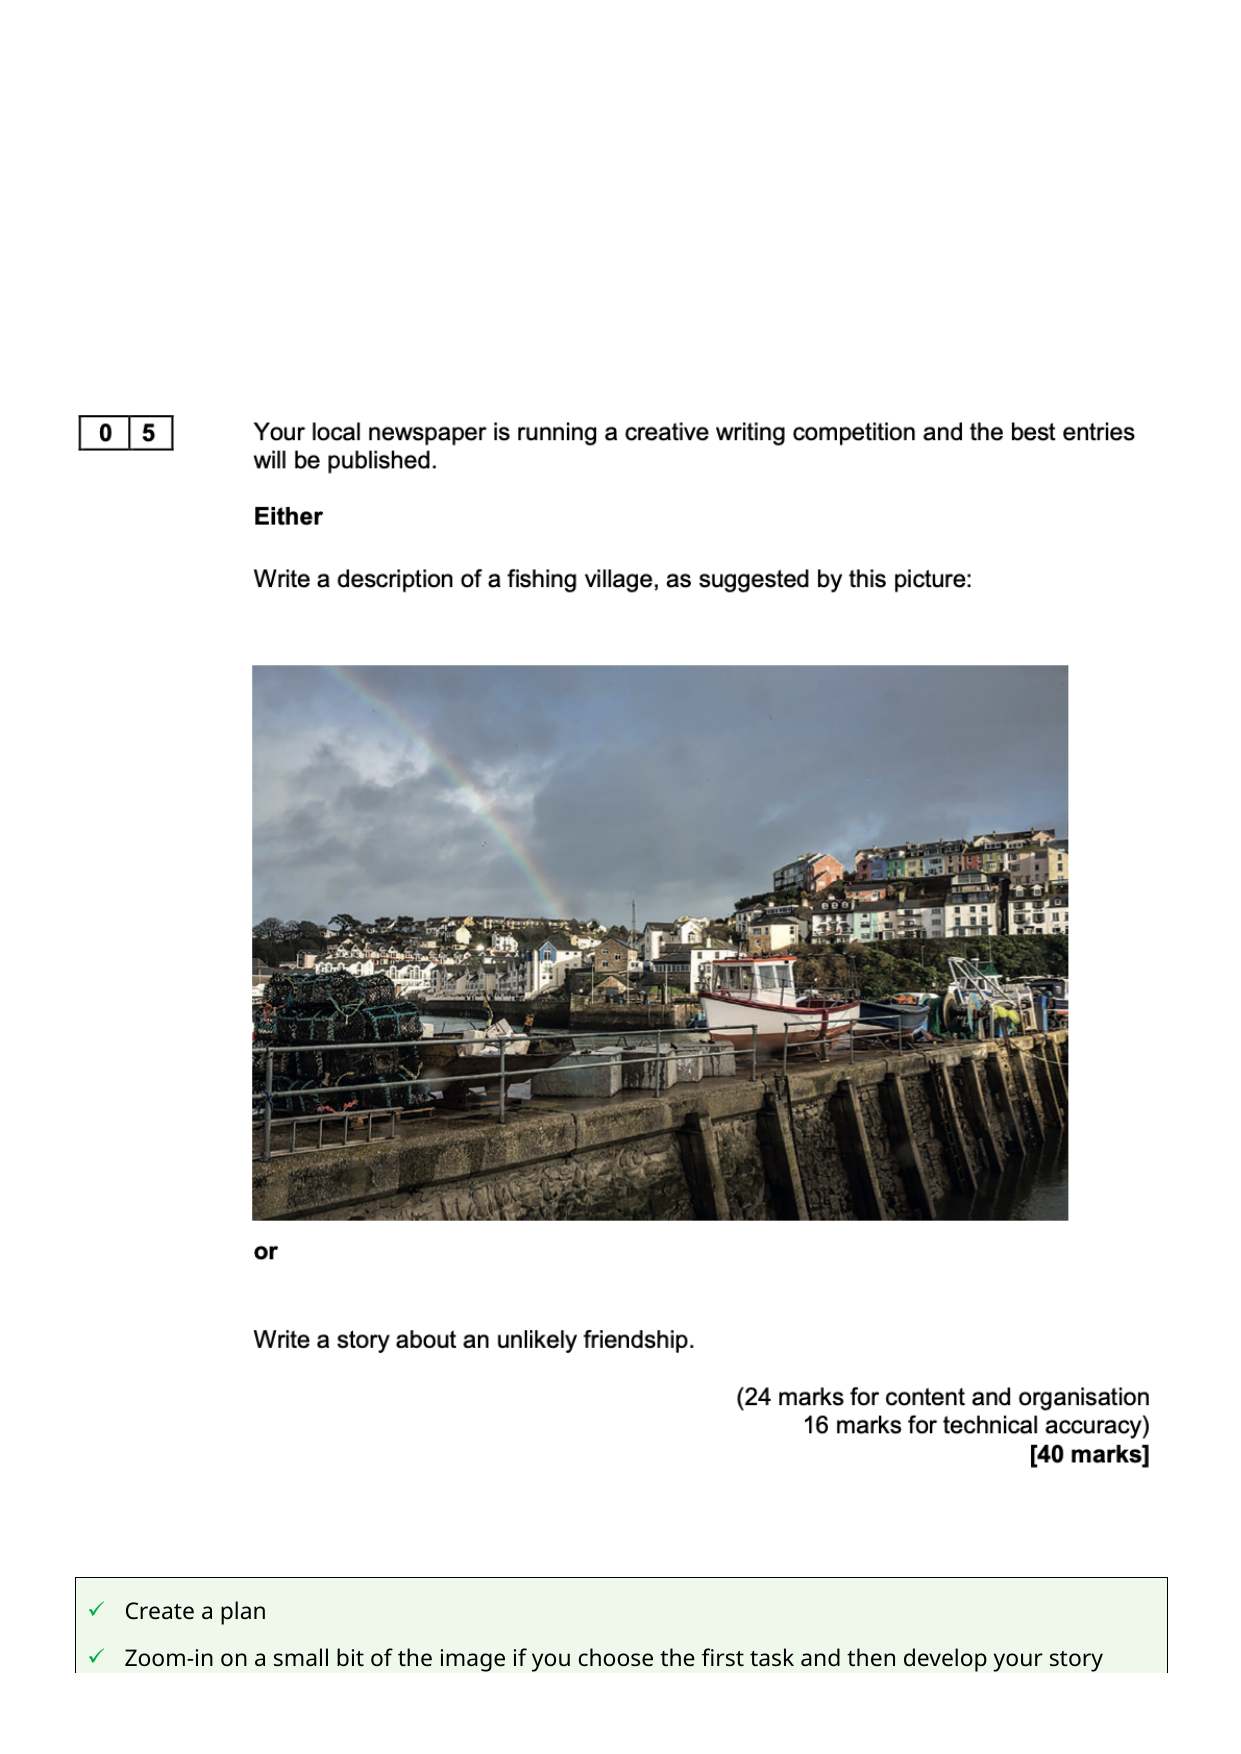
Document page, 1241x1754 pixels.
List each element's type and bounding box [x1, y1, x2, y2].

picture [75, 415, 1157, 1475]
table_header [76, 1578, 1167, 1673]
